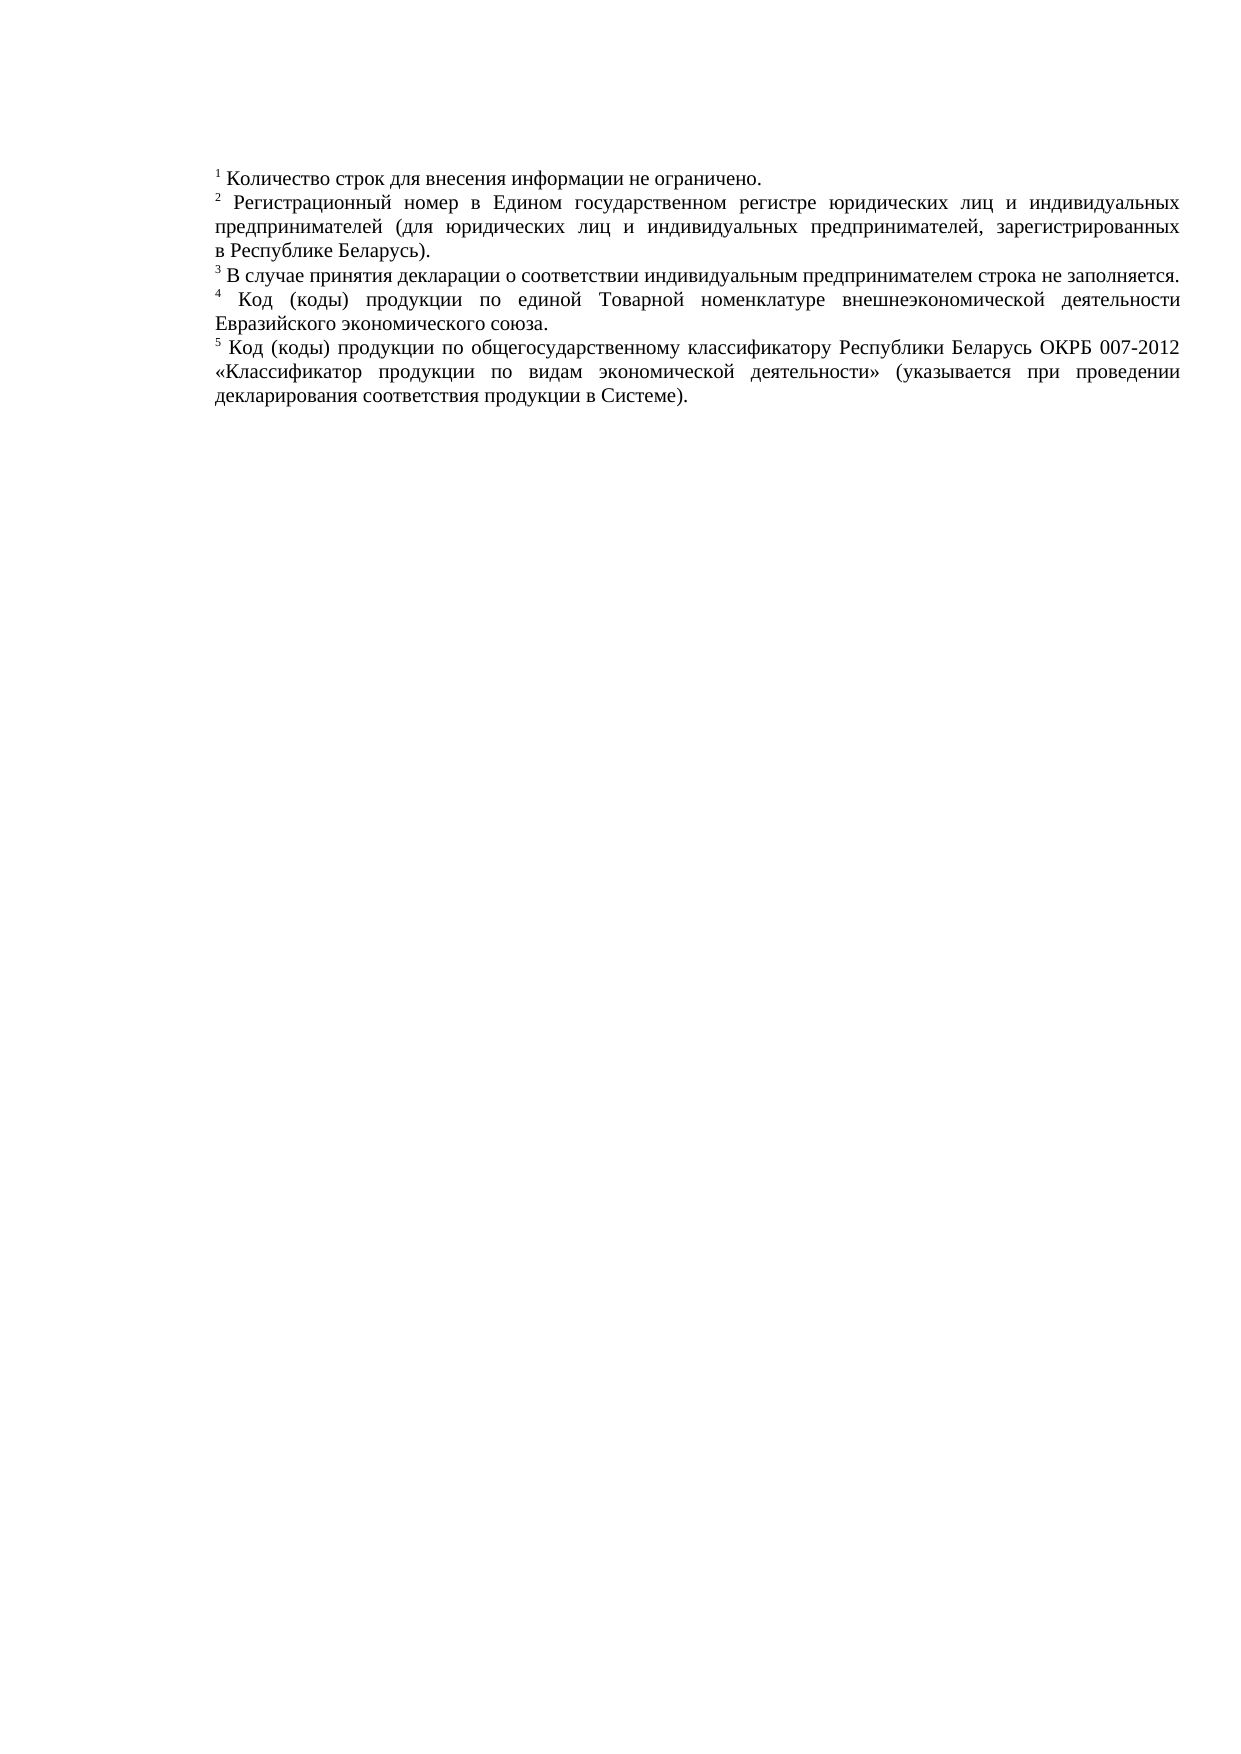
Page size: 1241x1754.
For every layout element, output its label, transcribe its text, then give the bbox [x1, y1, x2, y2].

text 3 В случае принятия декларации о соответствии индивидуальным предпринимателем строка не заполняется. [215, 262, 1181, 287]
text 2 Регистрационный номер в Едином государственном регистре юридических лиц и индивидуальных предпринимателей (для юридических лиц и индивидуальных предпринимателей, зарегистрированных в Республике Беларусь). [215, 190, 1181, 262]
text 5 Код (коды) продукции по общегосударственному классификатору Республики Беларусь ОКРБ 007-2012 «Классификатор продукции по видам экономической деятельности» (указывается при проведении декларирования соответствия продукции в Системе). [215, 335, 1181, 407]
text 1 Количество строк для внесения информации не ограничено. [215, 166, 1181, 190]
text 4 Код (коды) продукции по единой Товарной номенклатуре внешнеэкономической деятельности Евразийского экономического союза. [215, 287, 1181, 335]
